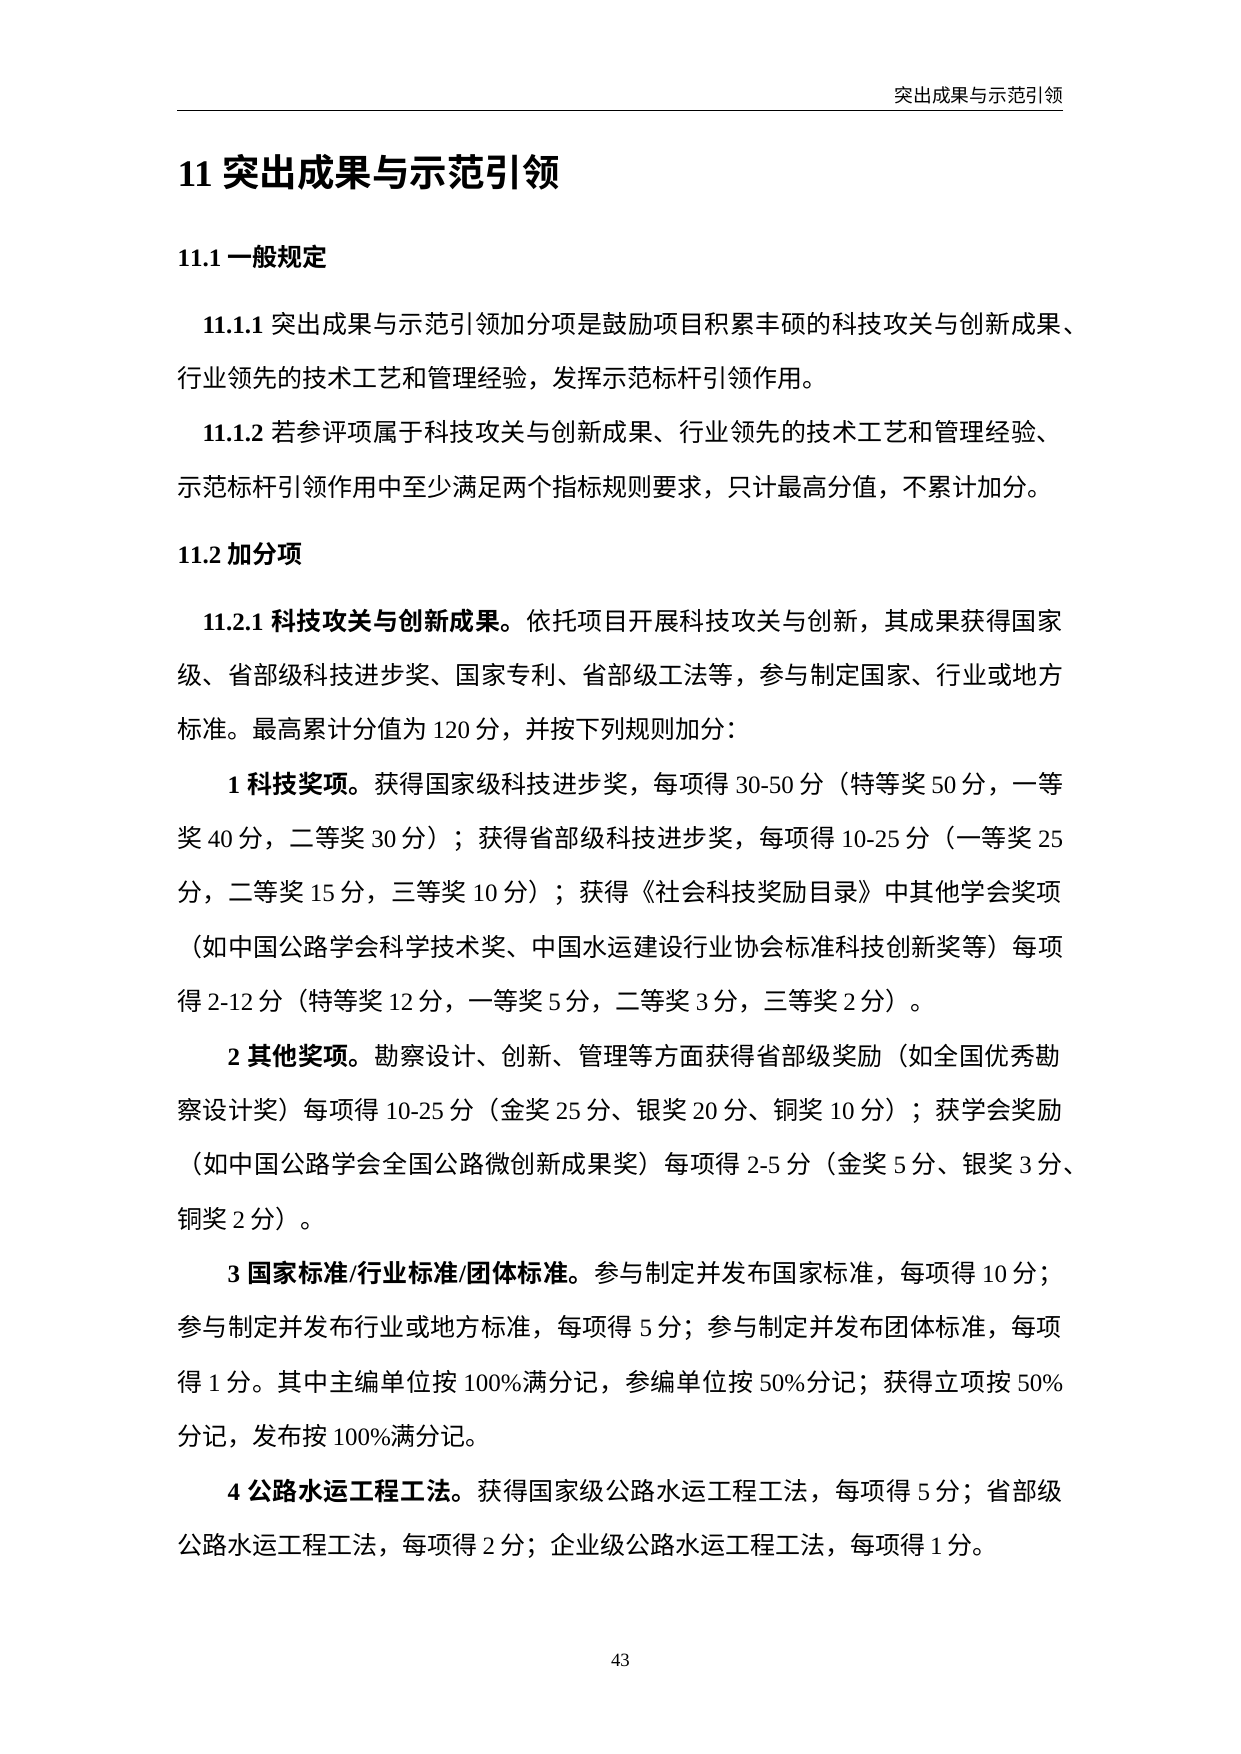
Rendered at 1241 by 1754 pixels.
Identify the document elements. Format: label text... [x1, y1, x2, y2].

subtitle 11 突出成果与示范引领 [177, 143, 1063, 198]
text 4 公路水运工程工法。获得国家级公路水运工程工法，每项得5分；省部级公路水运工程工法，每项得2分；企业级公路水运工程工法，每项得1分。 [177, 1471, 1063, 1562]
subtitle 11.2 加分项 [177, 534, 1063, 570]
text 11.1.2 若参评项属于科技攻关与创新成果、行业领先的技术工艺和管理经验、示范标杆引领作用中至少满足两个指标规则要求，只计最高分值，不累计加分。 [177, 413, 1063, 503]
text 1 科技奖项。获得国家级科技进步奖，每项得30-50分（特等奖50分，一等奖40分，二等奖30分）；获得省部级科技进步奖，每项得10-25分（一等奖25分，二等奖15分，三等奖10分）；获得《社会科技奖励目录》中其他学会奖项（如中国公路学会科学技术奖、中国水运建设行业协会标准科技创新奖等）每项得2-12分（特等奖12分，一等奖5分，二等奖3分，三等奖2分）。 [177, 764, 1063, 1018]
text 11.2.1 科技攻关与创新成果。依托项目开展科技攻关与创新，其成果获得国家级、省部级科技进步奖、国家专利、省部级工法等，参与制定国家、行业或地方标准。最高累计分值为120分，并按下列规则加分： [177, 601, 1063, 746]
text 2 其他奖项。勘察设计、创新、管理等方面获得省部级奖励（如全国优秀勘察设计奖）每项得10-25分（金奖25分、银奖20分、铜奖10分）；获学会奖励（如中国公路学会全国公路微创新成果奖）每项得2-5分（金奖5分、银奖3分、铜奖2分）。 [177, 1036, 1063, 1235]
text 11.1.1 突出成果与示范引领加分项是鼓励项目积累丰硕的科技攻关与创新成果、行业领先的技术工艺和管理经验，发挥示范标杆引领作用。 [177, 304, 1063, 395]
text 3 国家标准/行业标准/团体标准。参与制定并发布国家标准，每项得10分；参与制定并发布行业或地方标准，每项得5分；参与制定并发布团体标准，每项得1分。其中主编单位按100%满分记，参编单位按50%分记；获得立项按50%分记，发布按100%满分记。 [177, 1253, 1063, 1453]
subtitle 11.1 一般规定 [177, 237, 1063, 273]
